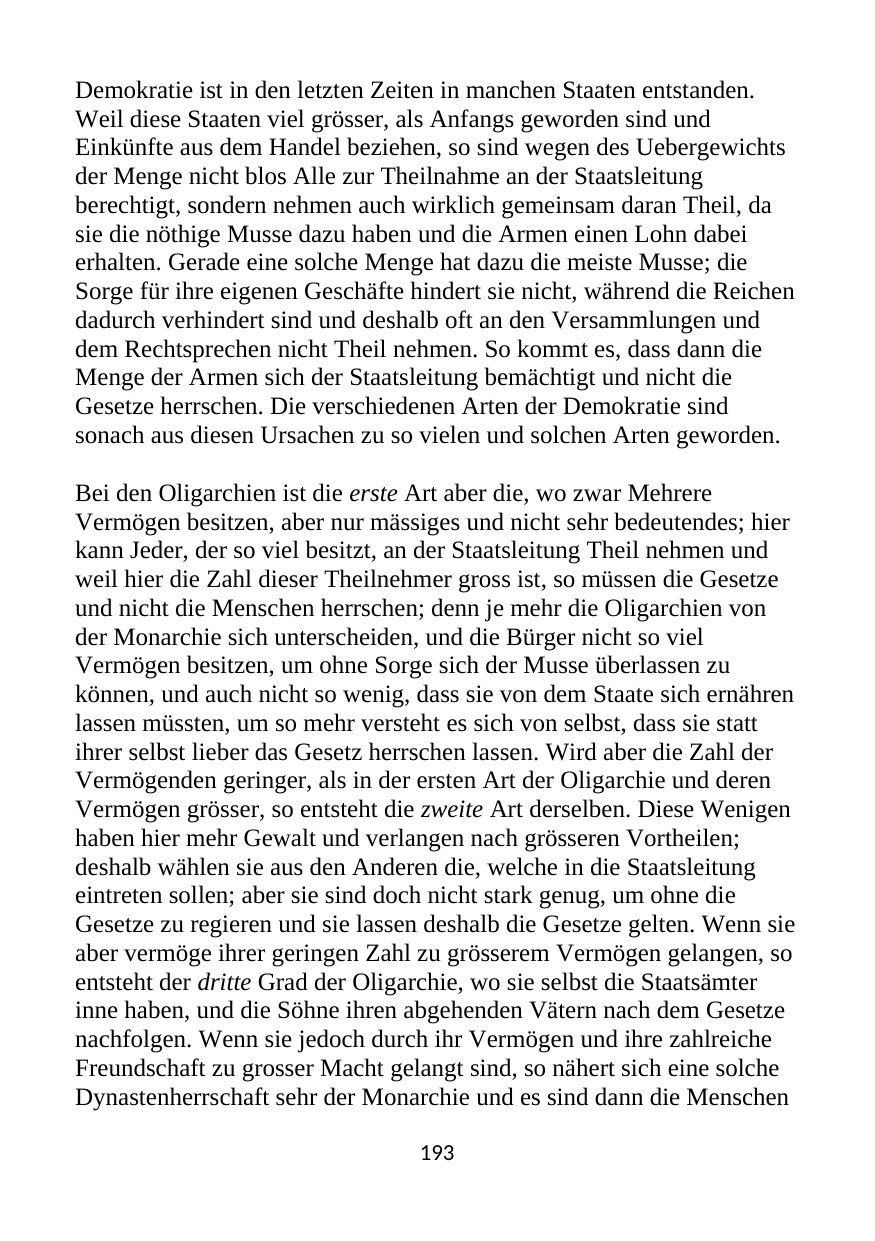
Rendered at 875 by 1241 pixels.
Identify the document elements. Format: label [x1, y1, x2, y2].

text [75, 75, 799, 449]
text [75, 478, 799, 1110]
